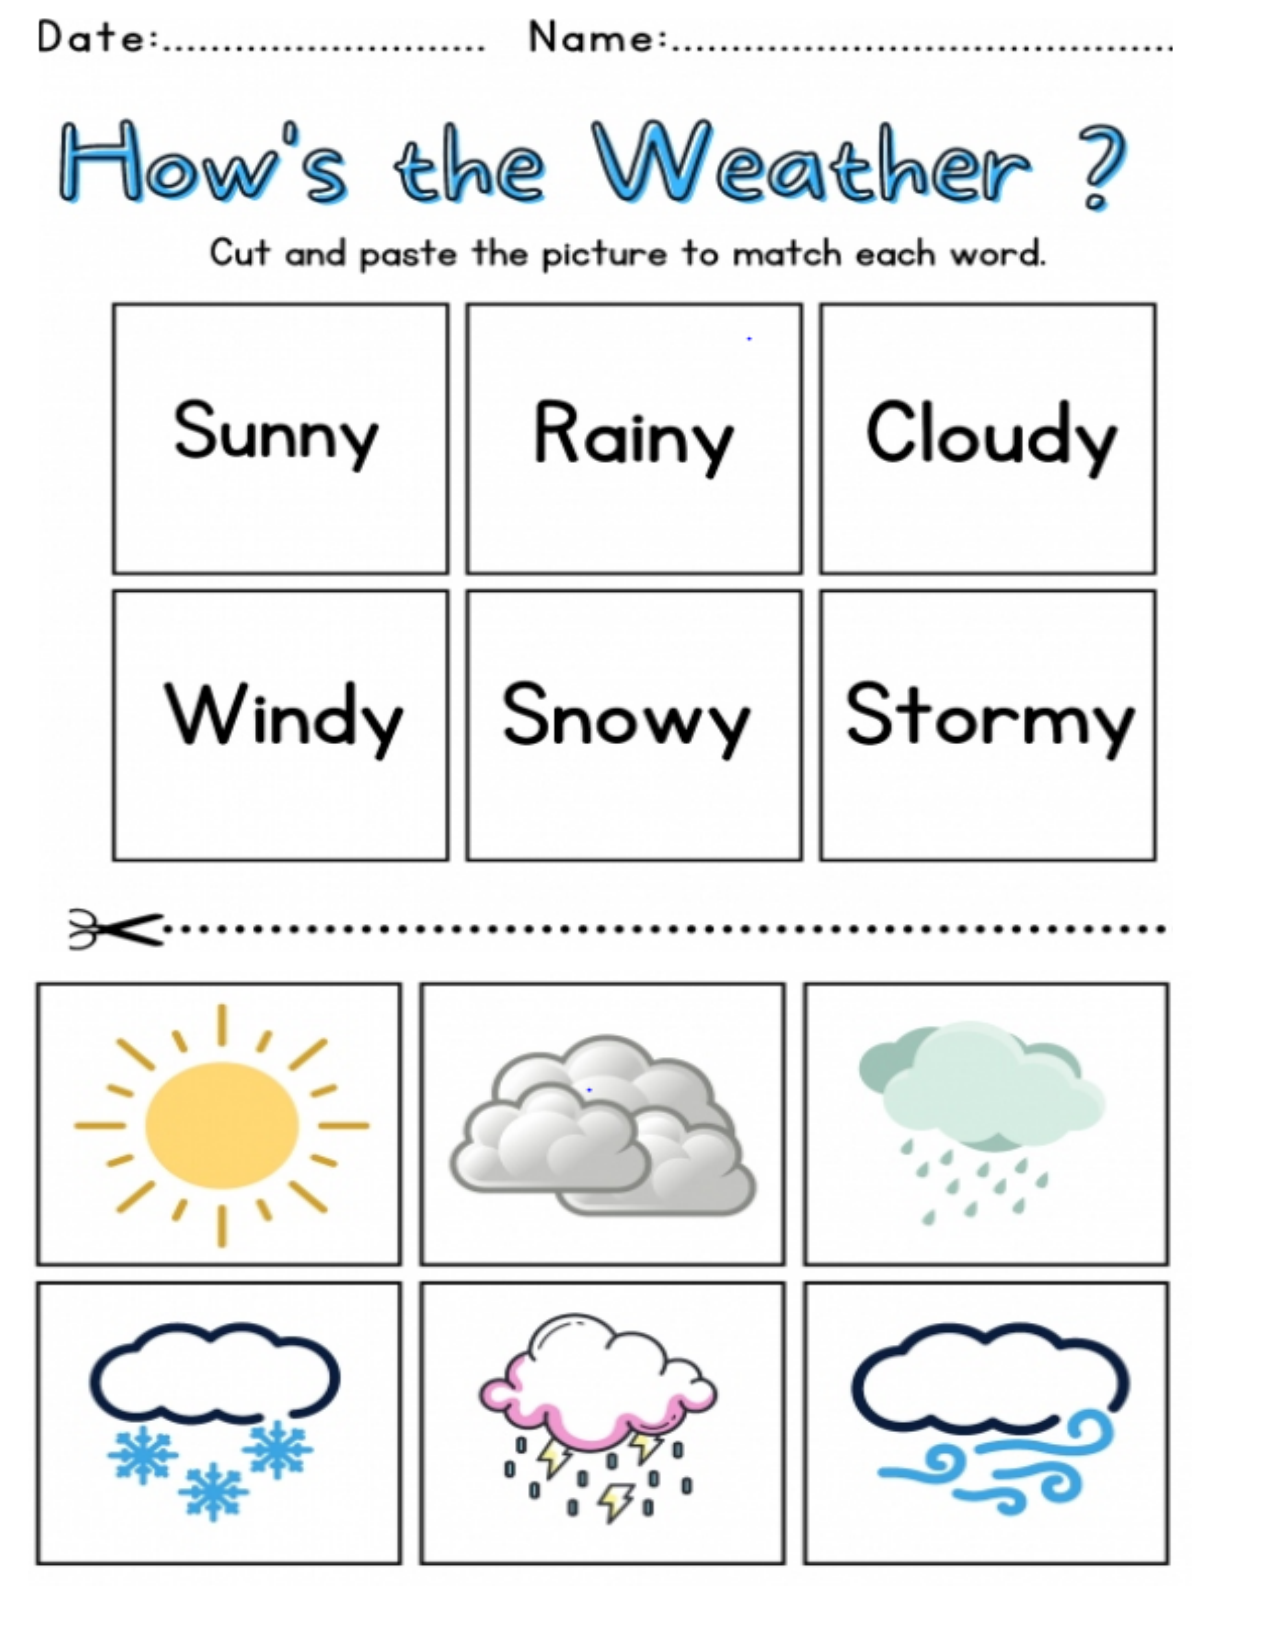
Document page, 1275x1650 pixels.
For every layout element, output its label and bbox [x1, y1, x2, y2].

picture [38, 18, 1173, 952]
picture [28, 970, 1193, 1586]
